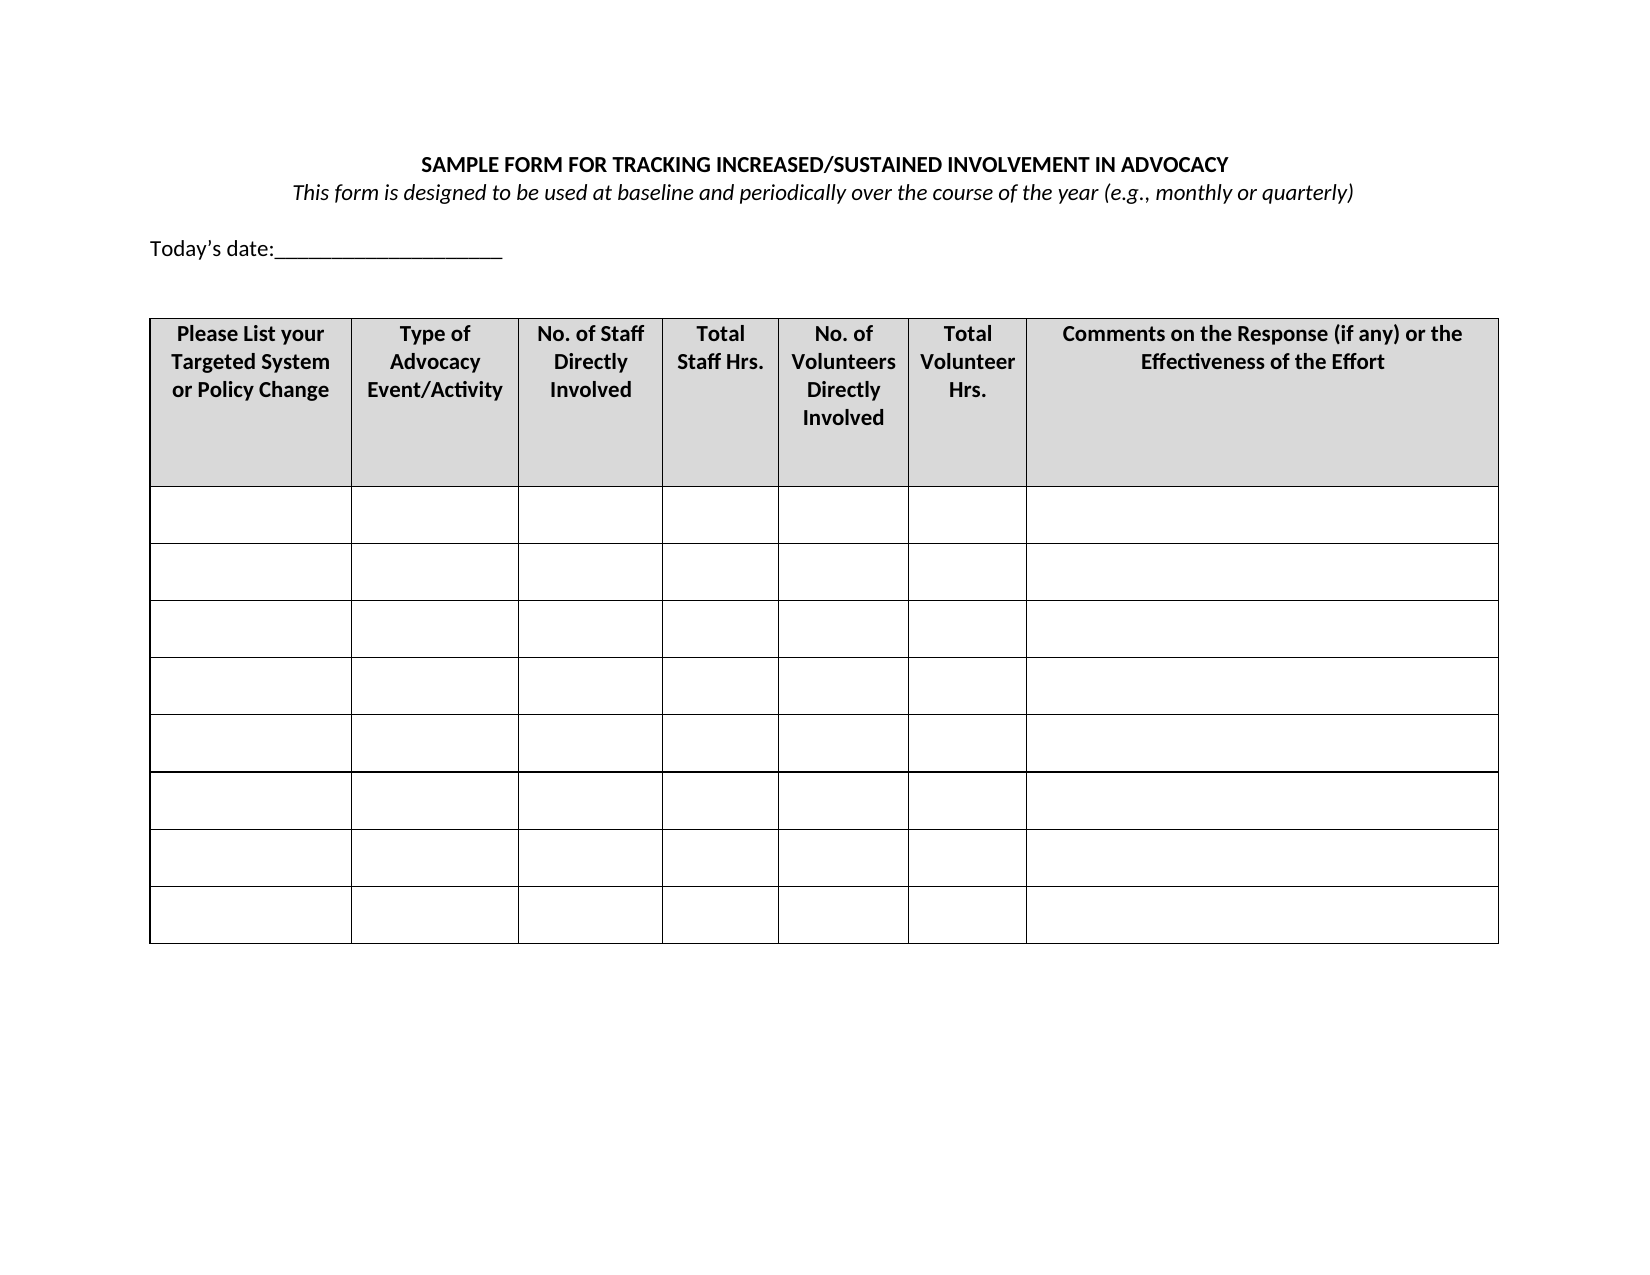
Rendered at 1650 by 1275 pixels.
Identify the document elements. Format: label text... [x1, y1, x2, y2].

table_header Please List your Targeted System or Policy Change [151, 319, 351, 486]
table_cell [352, 544, 518, 600]
table_cell [909, 715, 1026, 771]
table_cell [663, 773, 778, 828]
table_cell [352, 658, 518, 714]
table_cell [151, 658, 288, 714]
table_cell [909, 601, 1026, 657]
text Today’s date:____________________ [150, 234, 1500, 262]
table_cell [779, 487, 908, 543]
table_cell [779, 715, 908, 771]
table_cell [289, 601, 351, 657]
table_cell [1027, 601, 1498, 657]
table_cell [289, 715, 351, 771]
table_header Type of Advocacy Event/Activity [352, 319, 518, 486]
table_cell [779, 601, 908, 657]
table_cell [1027, 658, 1498, 714]
table_cell [779, 830, 908, 886]
table_cell [519, 887, 662, 943]
table_cell [151, 830, 288, 886]
table_cell [151, 773, 288, 828]
table_header Comments on the Response (if any) or the Effectiveness of the Effort [1027, 319, 1498, 486]
table_cell [352, 830, 518, 886]
table_cell [289, 773, 351, 828]
table_cell [909, 887, 1026, 943]
table_cell [1027, 830, 1498, 886]
table_cell [1027, 715, 1498, 771]
table_cell [289, 830, 351, 886]
table_cell [909, 658, 1026, 714]
table_cell [779, 544, 908, 600]
table_cell [151, 544, 288, 600]
table_cell [663, 830, 778, 886]
table_cell [352, 601, 518, 657]
table_cell [779, 658, 908, 714]
table_header No. of Staff Directly Involved [519, 319, 662, 486]
table_cell [289, 887, 351, 943]
table_cell [289, 487, 351, 543]
table_cell [519, 830, 662, 886]
table_cell [519, 601, 662, 657]
table_cell [909, 830, 1026, 886]
table_cell [151, 887, 288, 943]
table_cell [519, 773, 662, 828]
table_cell [779, 887, 908, 943]
table_cell [1027, 487, 1498, 543]
table_cell [352, 773, 518, 828]
table_cell [289, 544, 351, 600]
table_cell [663, 887, 778, 943]
table_cell [352, 887, 518, 943]
table_cell [151, 601, 288, 657]
table_header Total Volunteer Hrs. [909, 319, 1026, 486]
table_cell [151, 715, 288, 771]
table_cell [663, 658, 778, 714]
table_cell [909, 544, 1026, 600]
table_cell [909, 487, 1026, 543]
table_cell [519, 658, 662, 714]
table_cell [663, 544, 778, 600]
table_cell [151, 487, 288, 543]
table_cell [663, 487, 778, 543]
table_cell [519, 544, 662, 600]
text SAMPLE FORM FOR TRACKING INCREASED/SUSTAINED INVOLVEMENT IN ADVOCACY [150, 150, 1500, 178]
table_cell [519, 487, 662, 543]
table_cell [909, 773, 1026, 828]
table_cell [289, 658, 351, 714]
table_cell [352, 715, 518, 771]
table_header No. of Volunteers Directly Involved [779, 319, 908, 486]
table_cell [1027, 544, 1498, 600]
table_cell [519, 715, 662, 771]
text This form is designed to be used at baseline and periodically over the course of the year (e.g., monthly or quarterly) [150, 178, 1500, 206]
table_header Total Staff Hrs. [663, 319, 778, 486]
table_cell [663, 601, 778, 657]
table_cell [1027, 773, 1498, 828]
table_cell [779, 773, 908, 828]
table_cell [352, 487, 518, 543]
table_cell [663, 715, 778, 771]
table_cell [1027, 887, 1498, 943]
